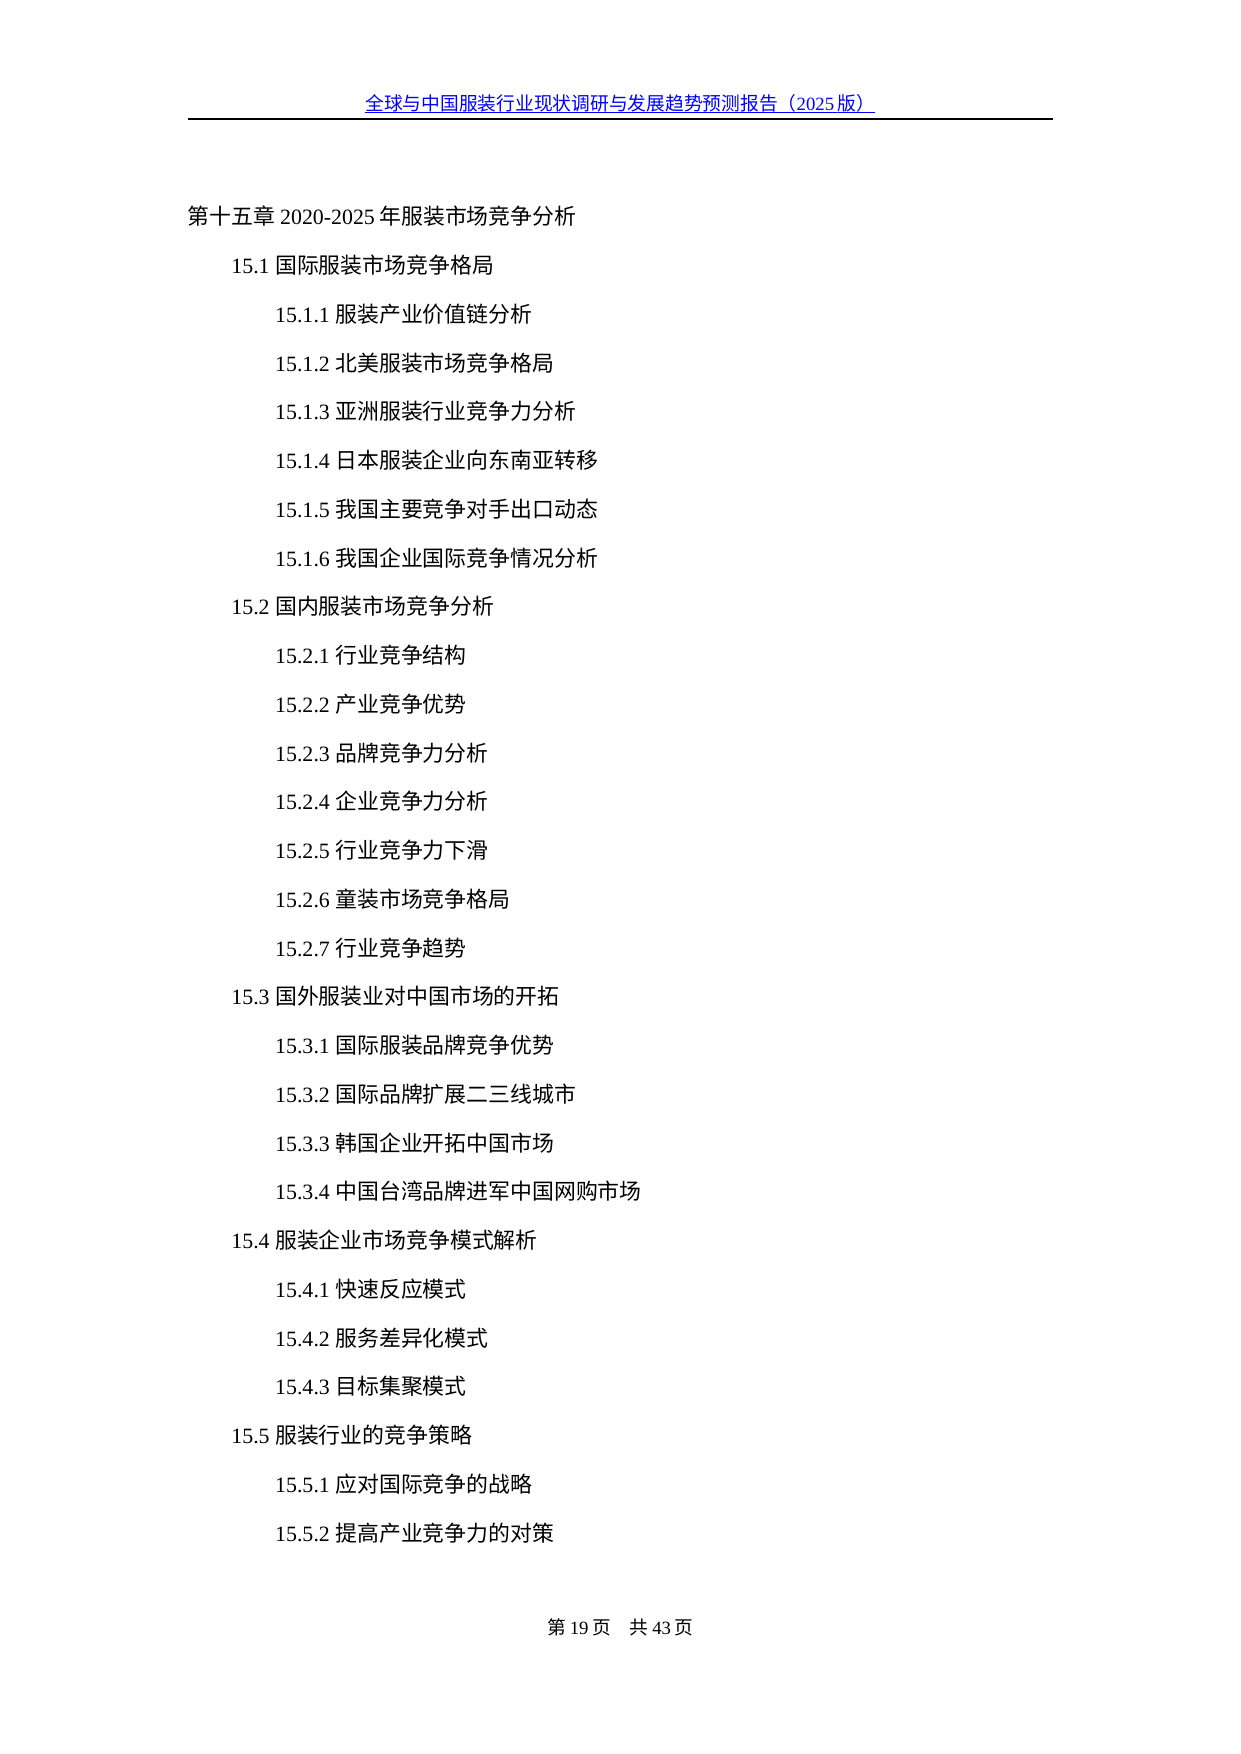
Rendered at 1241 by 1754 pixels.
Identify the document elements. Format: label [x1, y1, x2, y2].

text [187, 150, 1053, 1548]
